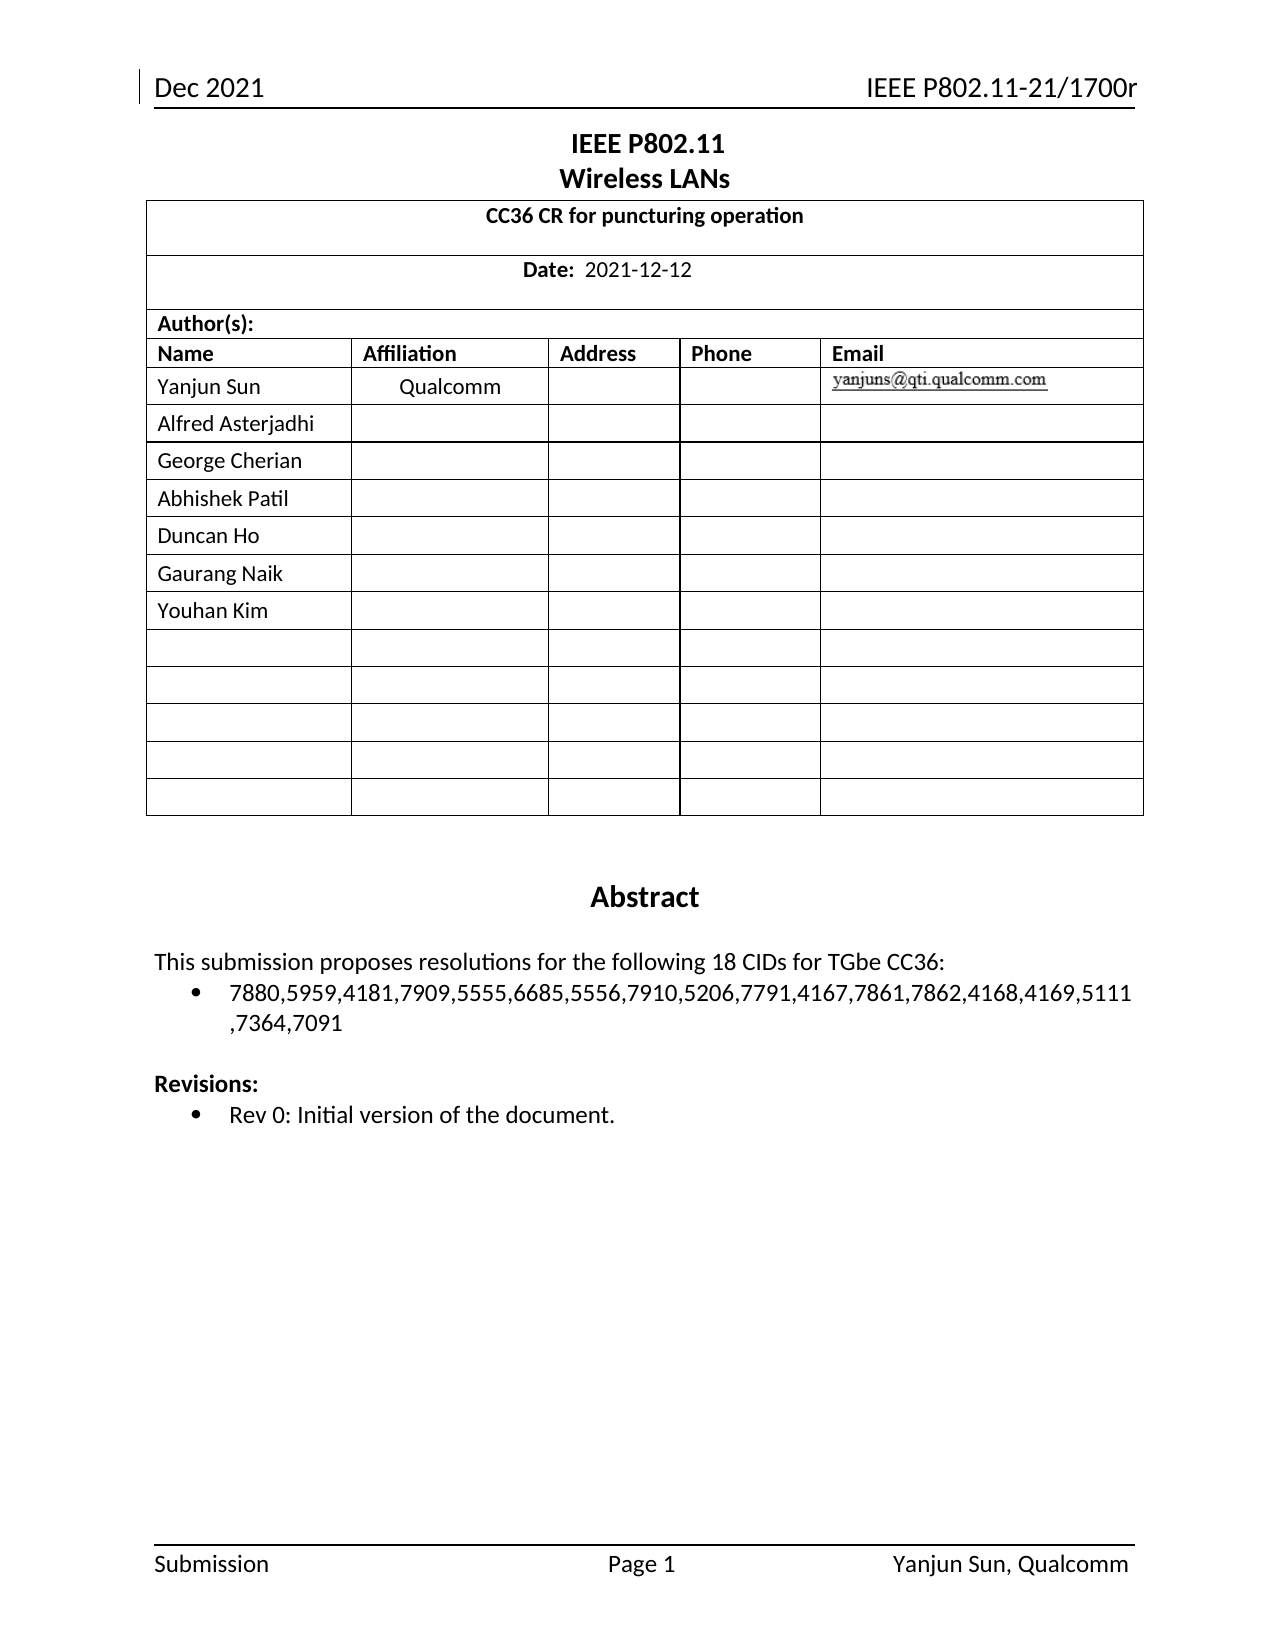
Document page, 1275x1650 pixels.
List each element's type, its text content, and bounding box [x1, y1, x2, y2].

table_cell [147, 667, 351, 703]
table_cell [147, 779, 351, 815]
table_cell [681, 742, 820, 778]
table_cell [681, 555, 820, 591]
table_cell Alfred Asterjadhi [147, 405, 351, 441]
table_cell [147, 742, 351, 778]
table_cell [821, 405, 1143, 441]
text This submission proposes resolutions for the following 18 CIDs for TGbe CC36: [154, 946, 1135, 977]
table_cell [821, 480, 1143, 516]
table_cell [821, 704, 1143, 741]
table_cell [821, 555, 1143, 591]
picture [831, 369, 1048, 392]
table_header CC36 CR for puncturing operation [147, 201, 1143, 254]
table_cell [549, 630, 679, 666]
table_cell Abhishek Patil [147, 480, 351, 516]
table_cell Yanjun Sun [147, 368, 351, 404]
list 7880,5959,4181,7909,5555,6685,5556,7910,5206,7791,4167,7861,7862,4168,4169,5111,7364,7091 [192, 977, 1135, 1038]
table_cell Youhan Kim [147, 592, 351, 628]
table_cell [549, 443, 679, 479]
table_cell [821, 443, 1143, 479]
table_cell Affiliation [352, 339, 548, 367]
table_cell [821, 368, 1143, 404]
table_cell [821, 517, 1143, 554]
table_cell [352, 443, 548, 479]
table_cell Qualcomm [352, 368, 548, 404]
table_cell [549, 742, 679, 778]
table_cell [352, 592, 548, 628]
table_cell [549, 592, 679, 628]
table_cell [681, 779, 820, 815]
table_cell [549, 555, 679, 591]
table_cell Name [147, 339, 351, 367]
table_cell Phone [681, 339, 820, 367]
table_cell [352, 555, 548, 591]
subtitle IEEE P802.11 Wireless LANs [154, 125, 1135, 196]
text Abstract [154, 877, 1135, 916]
table_cell [681, 368, 820, 404]
table_cell Author(s): [147, 310, 1143, 338]
text Revisions: [154, 1068, 1135, 1099]
table_cell Date: 2021-12-12 [147, 256, 1143, 308]
table_cell [147, 630, 351, 666]
table_cell [352, 779, 548, 815]
table_cell [549, 517, 679, 554]
table_cell [352, 480, 548, 516]
table_cell Gaurang Naik [147, 555, 351, 591]
table_cell [549, 480, 679, 516]
table_cell [681, 704, 820, 741]
table_cell [549, 368, 679, 404]
table_cell [147, 704, 351, 741]
table_cell Address [549, 339, 679, 367]
table_cell George Cherian [147, 443, 351, 479]
table_cell [549, 704, 679, 741]
table_cell [681, 517, 820, 554]
table_cell [681, 592, 820, 628]
table_cell [821, 779, 1143, 815]
table_cell [352, 630, 548, 666]
table_cell [821, 592, 1143, 628]
table_cell [549, 667, 679, 703]
table_cell [821, 667, 1143, 703]
list Rev 0: Initial version of the document. [192, 1099, 1135, 1129]
table_cell [681, 480, 820, 516]
table_cell [821, 742, 1143, 778]
table_cell [352, 405, 548, 441]
table_cell Duncan Ho [147, 517, 351, 554]
table_cell [352, 704, 548, 741]
table_cell [821, 630, 1143, 666]
table_cell [352, 667, 548, 703]
table_cell [549, 405, 679, 441]
table_cell Email [821, 339, 1143, 367]
table_cell [549, 779, 679, 815]
table_cell [681, 630, 820, 666]
table_cell [352, 742, 548, 778]
table_cell [681, 443, 820, 479]
table_cell [352, 517, 548, 554]
table_cell [681, 667, 820, 703]
table_cell [681, 405, 820, 441]
